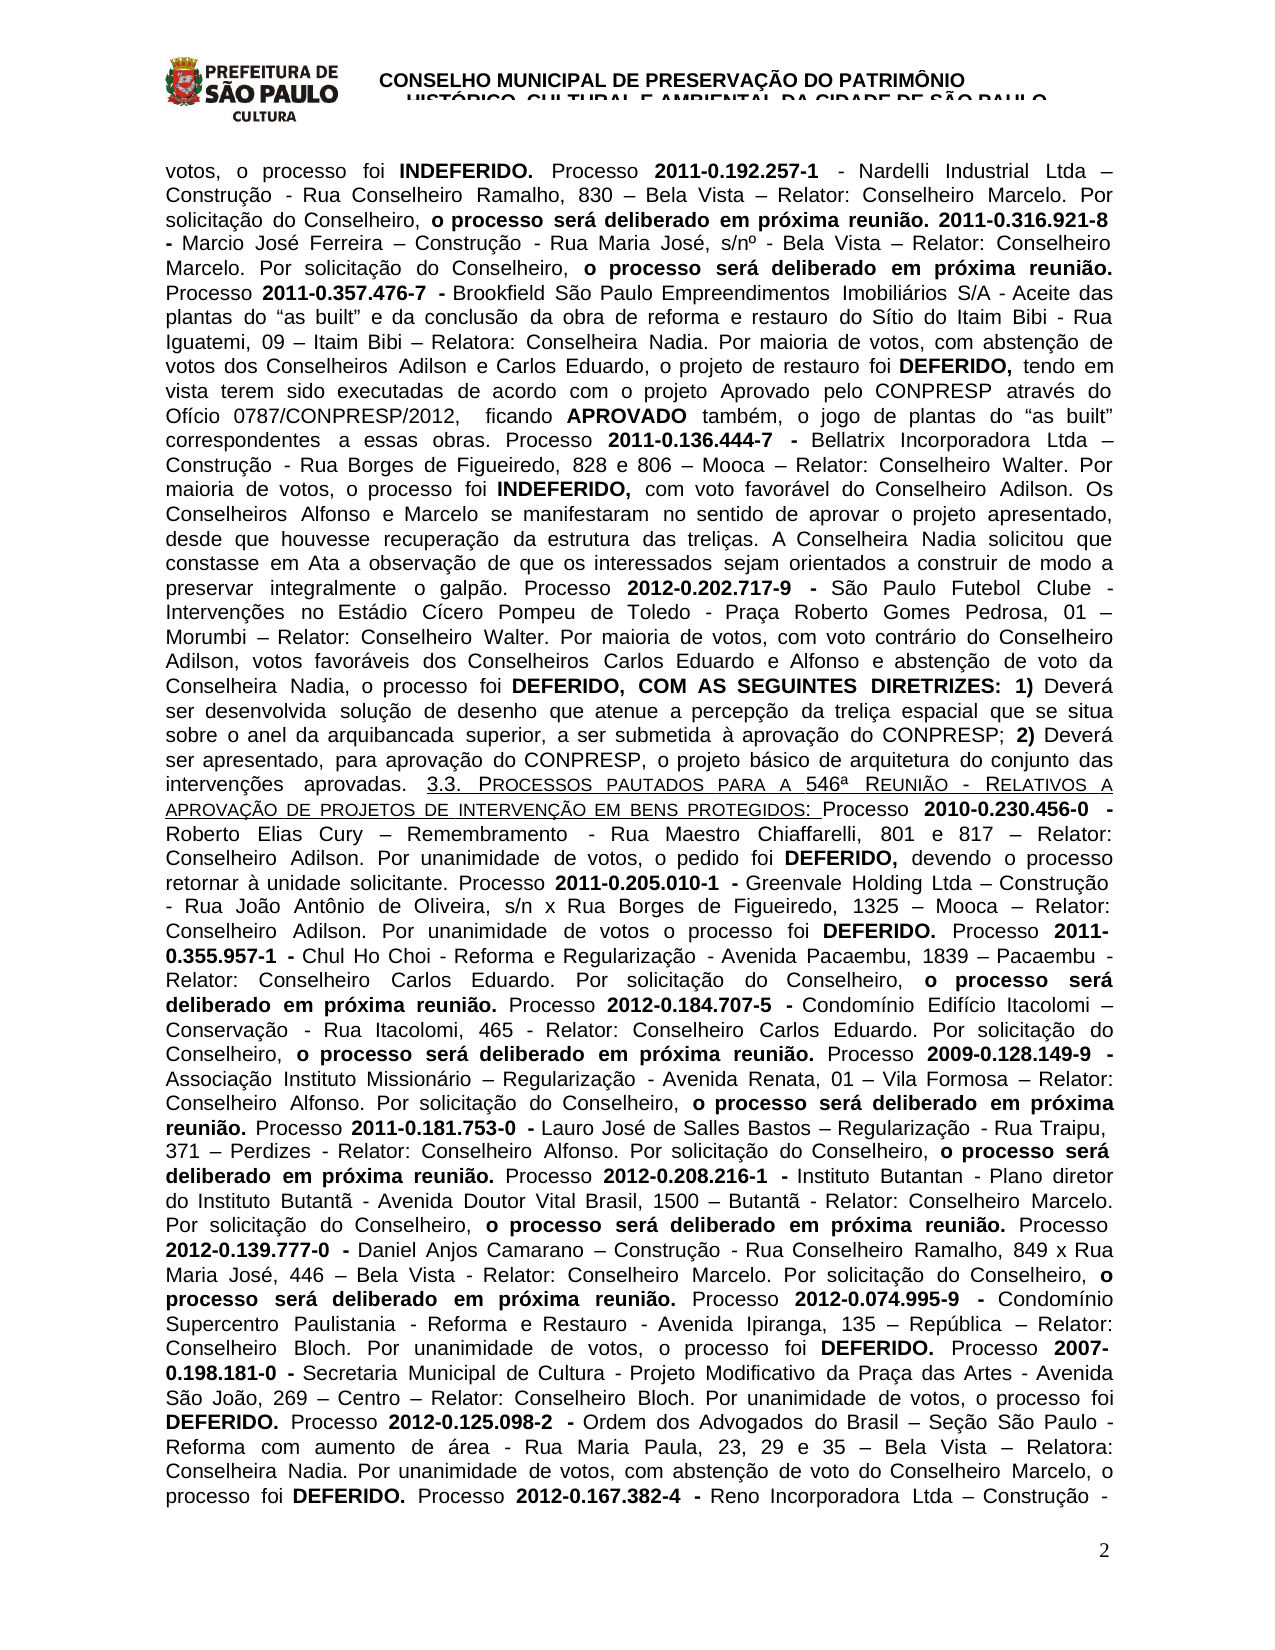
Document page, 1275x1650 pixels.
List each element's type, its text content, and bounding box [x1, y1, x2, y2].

text - Marcio José Ferreira – Construção - Rua Maria José, s/nº - Bela Vista – Relator: Conselheiro [165, 232, 1113, 255]
picture [165, 57, 338, 122]
text - Rua João Antônio de Oliveira, s/n x Rua Borges de Figueiredo, 1325 – Mooca – Relator: [165, 895, 1113, 918]
text deliberado em próxima reunião. Processo 2012-0.208.216-1 - Instituto Butantan - Plano diretor do Instituto Butantã - Avenida Doutor Vital Brasil, 1500 – Butantã - Relator: Conselheiro Marcelo. Por solicitação do Conselheiro, o processo será deliberado em próxima reunião. Processo [165, 1164, 1114, 1237]
text 371 – Perdizes - Relator: Conselheiro Alfonso. Por solicitação do Conselheiro, o processo será [165, 1140, 1113, 1163]
text Conselheiro Adilson. Por unanimidade de votos o processo foi DEFERIDO. Processo 2011- [165, 919, 1113, 943]
text 0.355.957-1 - Chul Ho Choi - Reforma e Regularização - Avenida Pacaembu, 1839 – Pacaembu - Relator: Conselheiro Carlos Eduardo. Por solicitação do Conselheiro, o processo será deliberado em próxima reunião. Processo 2012-0.184.707-5 - Condomínio Edifício Itacolomi – Conservação - Rua Itacolomi, 465 - Relator: Conselheiro Carlos Eduardo. Por solicitação do Conselheiro, o processo será deliberado em próxima reunião. Processo 2009-0.128.149-9 - Associação Instituto Missionário – Regularização - Avenida Renata, 01 – Vila Formosa – Relator: Conselheiro Alfonso. Por solicitação do Conselheiro, o processo será deliberado em próxima reunião. Processo 2011-0.181.753-0 - Lauro José de Salles Bastos – Regularização - Rua Traipu, [165, 944, 1114, 1140]
text 2012-0.139.777-0 - Daniel Anjos Camarano – Construção - Rua Conselheiro Ramalho, 849 x Rua Maria José, 446 – Bela Vista - Relator: Conselheiro Marcelo. Por solicitação do Conselheiro, o processo será deliberado em próxima reunião. Processo 2012-0.074.995-9 - Condomínio Supercentro Paulistania - Reforma e Restauro - Avenida Ipiranga, 135 – República – Relator: Conselheiro Bloch. Por unanimidade de votos, o processo foi DEFERIDO. Processo 2007- [165, 1238, 1114, 1360]
text votos, o processo foi INDEFERIDO. Processo 2011-0.192.257-1 - Nardelli Industrial Ltda – Construção - Rua Conselheiro Ramalho, 830 – Bela Vista – Relator: Conselheiro Marcelo. Por solicitação do Conselheiro, o processo será deliberado em próxima reunião. 2011-0.316.921-8 [165, 158, 1114, 232]
text Marcelo. Por solicitação do Conselheiro, o processo será deliberado em próxima reunião. Processo 2011-0.357.476-7 - Brookfield São Paulo Empreendimentos Imobiliários S/A - Aceite das plantas do “as built” e da conclusão da obra de reforma e restauro do Sítio do Itaim Bibi - Rua Iguatemi, 09 – Itaim Bibi – Relatora: Conselheira Nadia. Por maioria de votos, com abstenção de votos dos Conselheiros Adilson e Carlos Eduardo, o projeto de restauro foi DEFERIDO, tendo em vista terem sido executadas de acordo com o projeto Aprovado pelo CONPRESP através do Ofício 0787/CONPRESP/2012, ficando APROVADO também, o jogo de plantas do “as built” correspondentes a essas obras. Processo 2011-0.136.444-7 - Bellatrix Incorporadora Ltda – Construção - Rua Borges de Figueiredo, 828 e 806 – Mooca – Relator: Conselheiro Walter. Por maioria de votos, o processo foi INDEFERIDO, com voto favorável do Conselheiro Adilson. Os Conselheiros Alfonso e Marcelo se manifestaram no sentido de aprovar o projeto apresentado, desde que houvesse recuperação da estrutura das treliças. A Conselheira Nadia solicitou que constasse em Ata a observação de que os interessados sejam orientados a construir de modo a preservar integralmente o galpão. Processo 2012-0.202.717-9 - São Paulo Futebol Clube - Intervenções no Estádio Cícero Pompeu de Toledo - Praça Roberto Gomes Pedrosa, 01 – Morumbi – Relator: Conselheiro Walter. Por maioria de votos, com voto contrário do Conselheiro Adilson, votos favoráveis dos Conselheiros Carlos Eduardo e Alfonso e abstenção de voto da Conselheira Nadia, o processo foi DEFERIDO, COM AS SEGUINTES DIRETRIZES: 1) Deverá ser desenvolvida solução de desenho que atenue a percepção da treliça espacial que se situa sobre o anel da arquibancada superior, a ser submetida à aprovação do CONPRESP; 2) Deverá ser apresentado, para aprovação do CONPRESP, o projeto básico de arquitetura do conjunto das intervenções aprovadas. 3.3. PROCESSOS PAUTADOS PARA A 546ª REUNIÃO - RELATIVOS A APROVAÇÃO DE PROJETOS DE INTERVENÇÃO EM BENS PROTEGIDOS: Processo 2010-0.230.456-0 - Roberto Elias Cury – Remembramento - Rua Maestro Chiaffarelli, 801 e 817 – Relator: Conselheiro Adilson. Por unanimidade de votos, o pedido foi DEFERIDO, devendo o processo retornar à unidade solicitante. Processo 2011-0.205.010-1 - Greenvale Holding Ltda – Construção [165, 256, 1114, 894]
text 0.198.181-0 - Secretaria Municipal de Cultura - Projeto Modificativo da Praça das Artes - Avenida São João, 269 – Centro – Relator: Conselheiro Bloch. Por unanimidade de votos, o processo foi DEFERIDO. Processo 2012-0.125.098-2 - Ordem dos Advogados do Brasil – Seção São Paulo - Reforma com aumento de área - Rua Maria Paula, 23, 29 e 35 – Bela Vista – Relatora: Conselheira Nadia. Por unanimidade de votos, com abstenção de voto do Conselheiro Marcelo, o processo foi DEFERIDO. Processo 2012-0.167.382-4 - Reno Incorporadora Ltda – Construção - [165, 1361, 1114, 1508]
